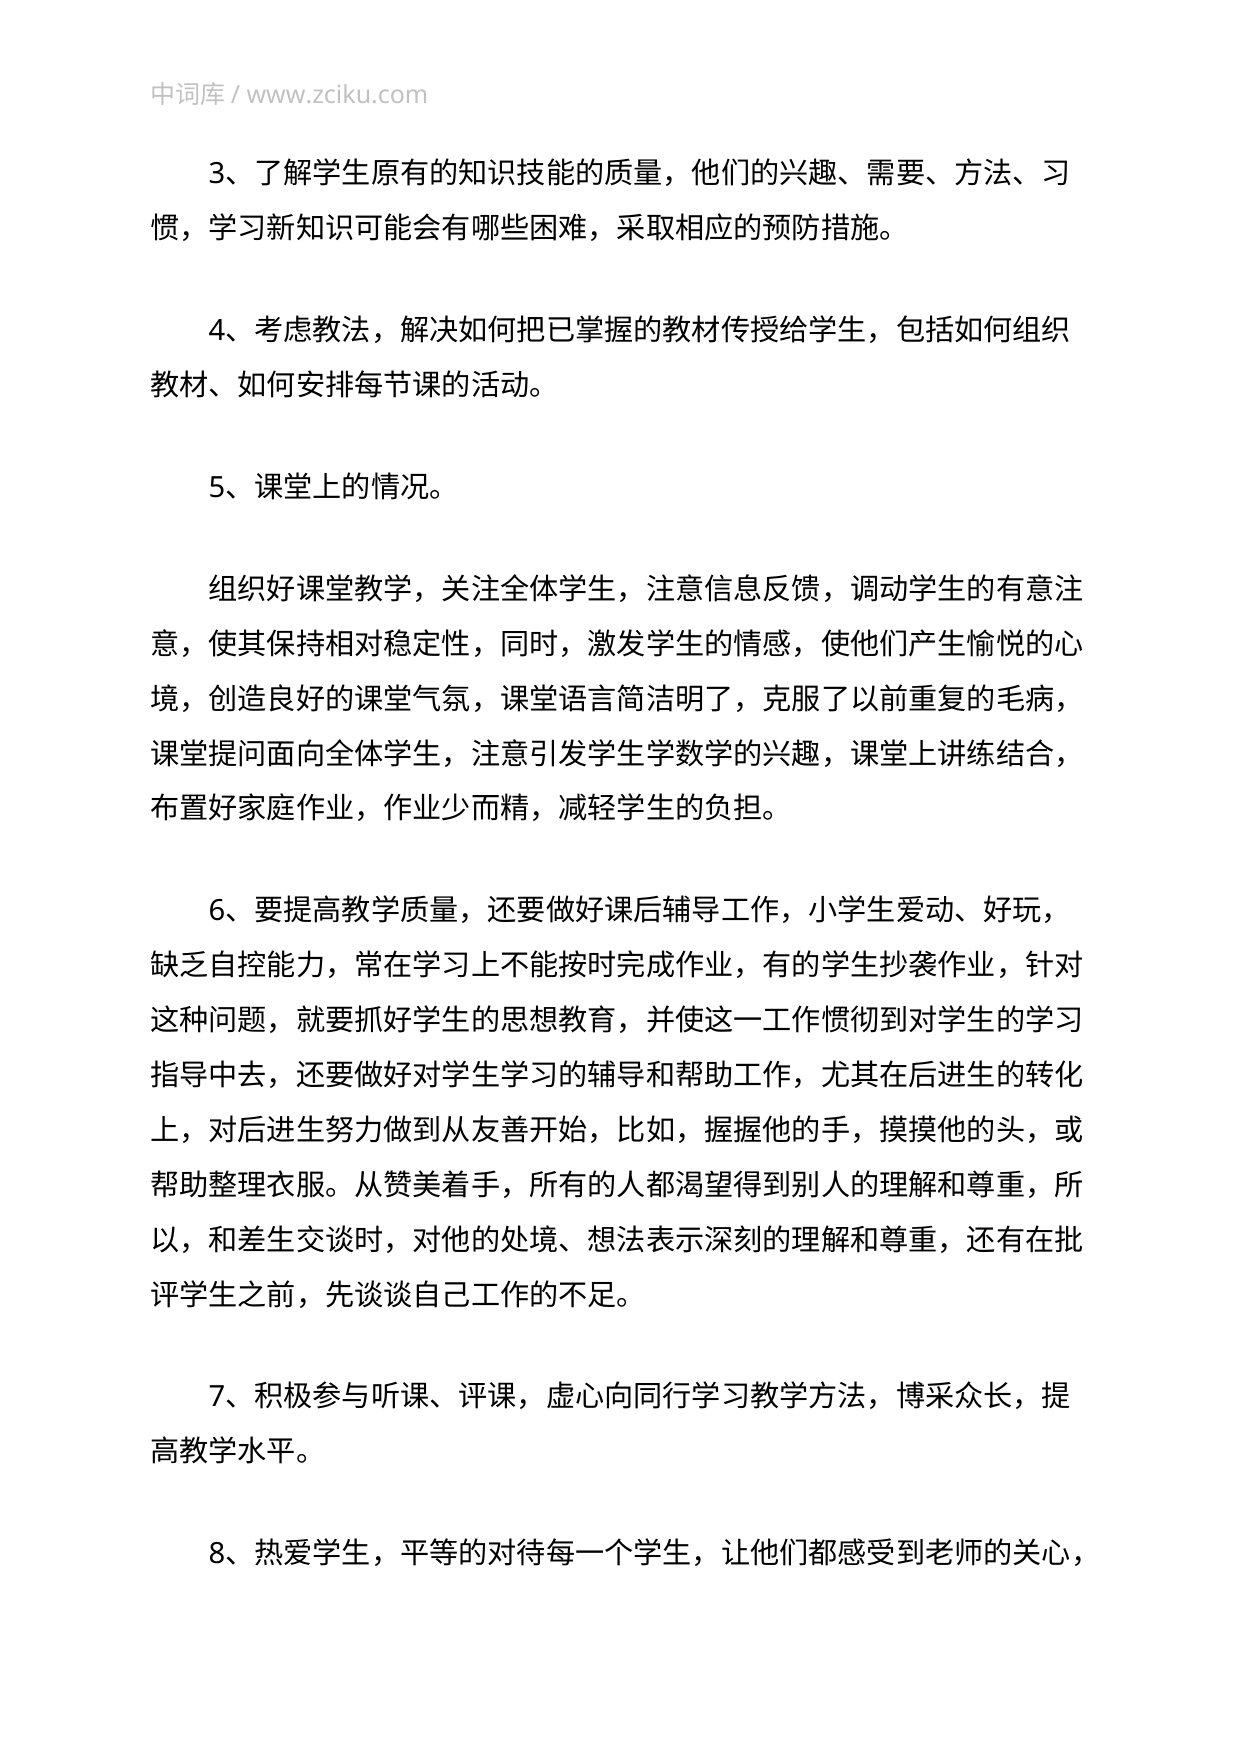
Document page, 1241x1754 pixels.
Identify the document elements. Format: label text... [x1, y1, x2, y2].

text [150, 1530, 1090, 1572]
text 4、考虑教法，解决如何把已掌握的教材传授给学生，包括如何组织教材、如何安排每节课的活动。 [150, 307, 1090, 404]
text 7、积极参与听课、评课，虚心向同行学习教学方法，博采众长，提高教学水平。 [150, 1373, 1090, 1470]
text 6、要提高教学质量，还要做好课后辅导工作，小学生爱动、好玩，缺乏自控能力，常在学习上不能按时完成作业，有的学生抄袭作业，针对这种问题，就要抓好学生的思想教育，并使这一工作惯彻到对学生的学习指导中去，还要做好对学生学习的辅导和帮助工作，尤其在后进生的转化上，对后进生努力做到从友善开始，比如，握握他的手，摸摸他的头，或帮助整理衣服。从赞美着手，所有的人都渴望得到别人的理解和尊重，所以，和差生交谈时，对他的处境、想法表示深刻的理解和尊重，还有在批评学生之前，先谈谈自己工作的不足。 [150, 887, 1090, 1313]
text 3、了解学生原有的知识技能的质量，他们的兴趣、需要、方法、习惯，学习新知识可能会有哪些困难，采取相应的预防措施。 [150, 150, 1090, 247]
text 组织好课堂教学，关注全体学生，注意信息反馈，调动学生的有意注意，使其保持相对稳定性，同时，激发学生的情感，使他们产生愉悦的心境，创造良好的课堂气氛，课堂语言简洁明了，克服了以前重复的毛病，课堂提问面向全体学生，注意引发学生学数学的兴趣，课堂上讲练结合，布置好家庭作业，作业少而精，减轻学生的负担。 [150, 566, 1090, 827]
text 5、课堂上的情况。 [150, 463, 1090, 506]
